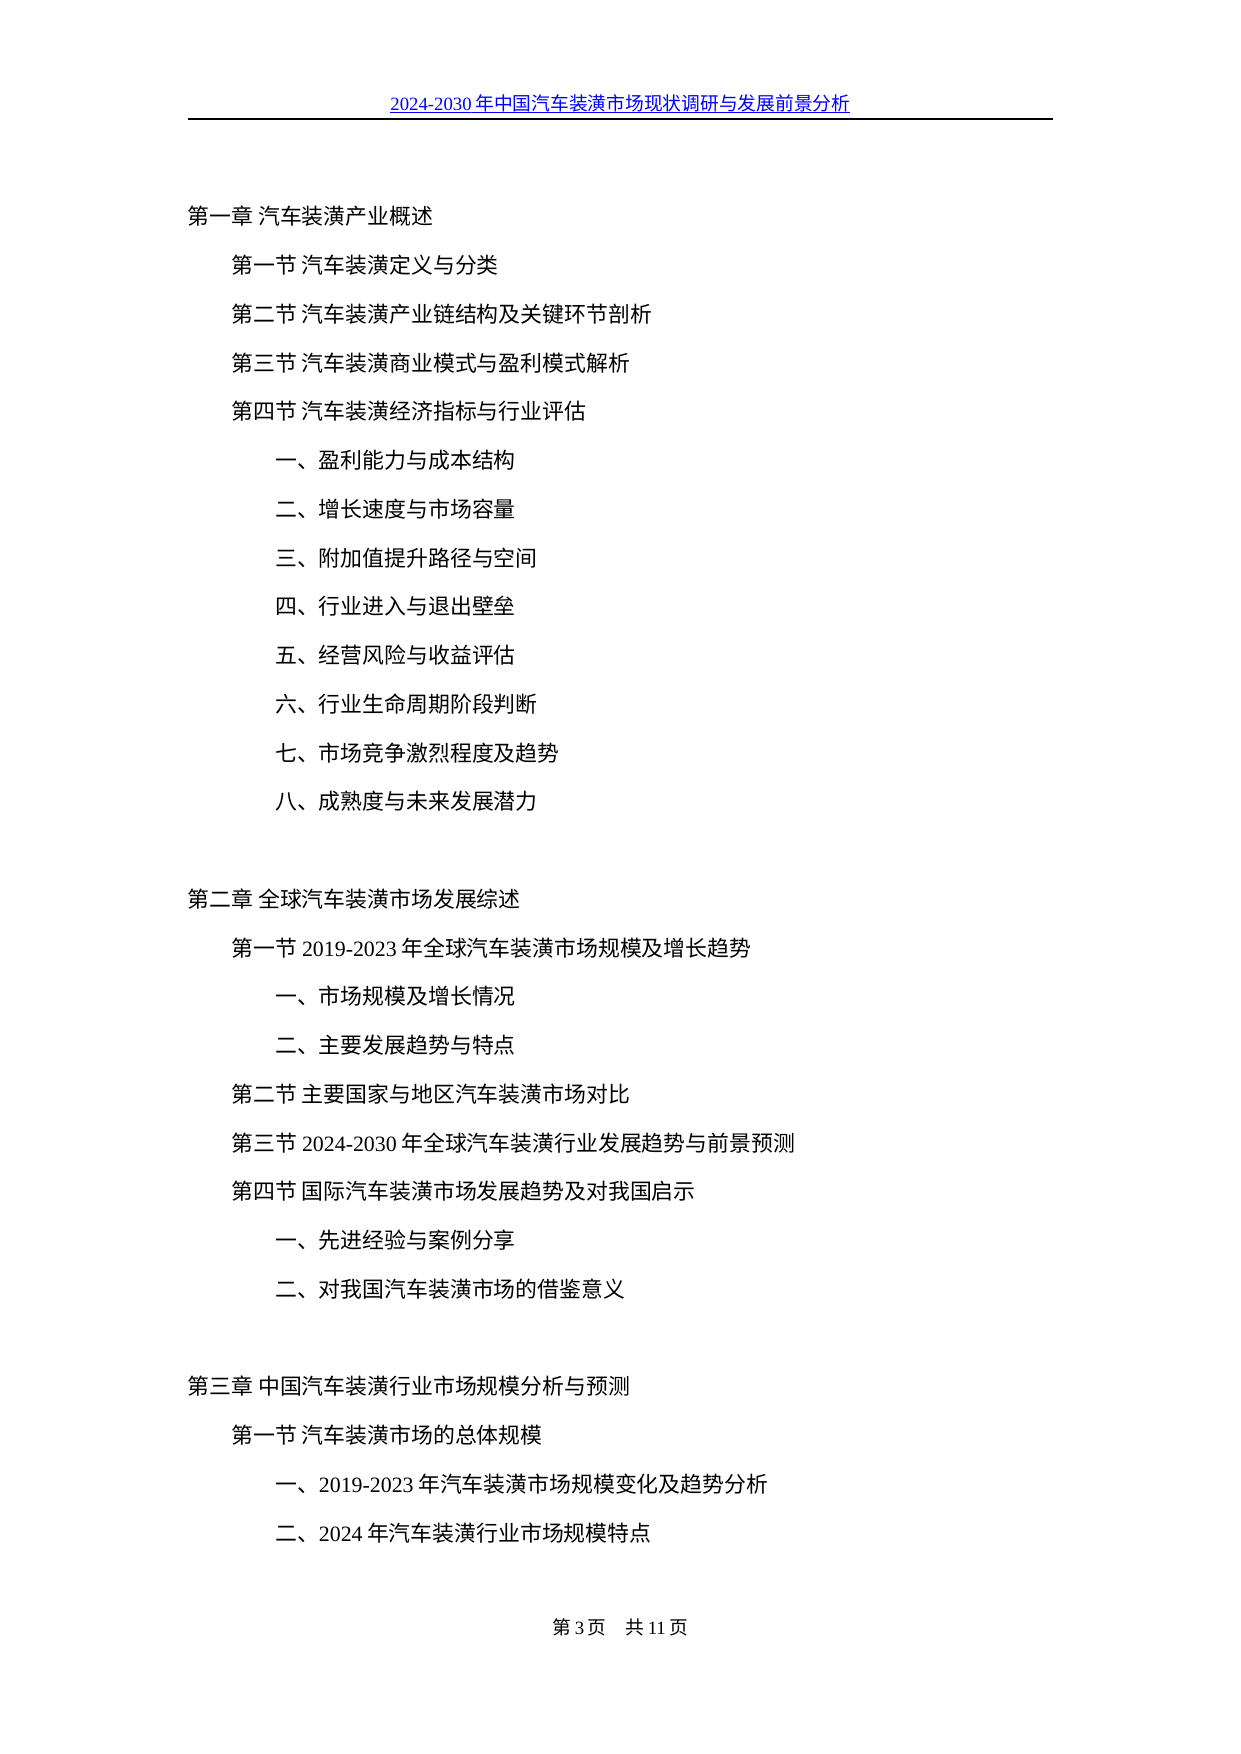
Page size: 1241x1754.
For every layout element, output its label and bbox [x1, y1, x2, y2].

text [187, 150, 1053, 1548]
